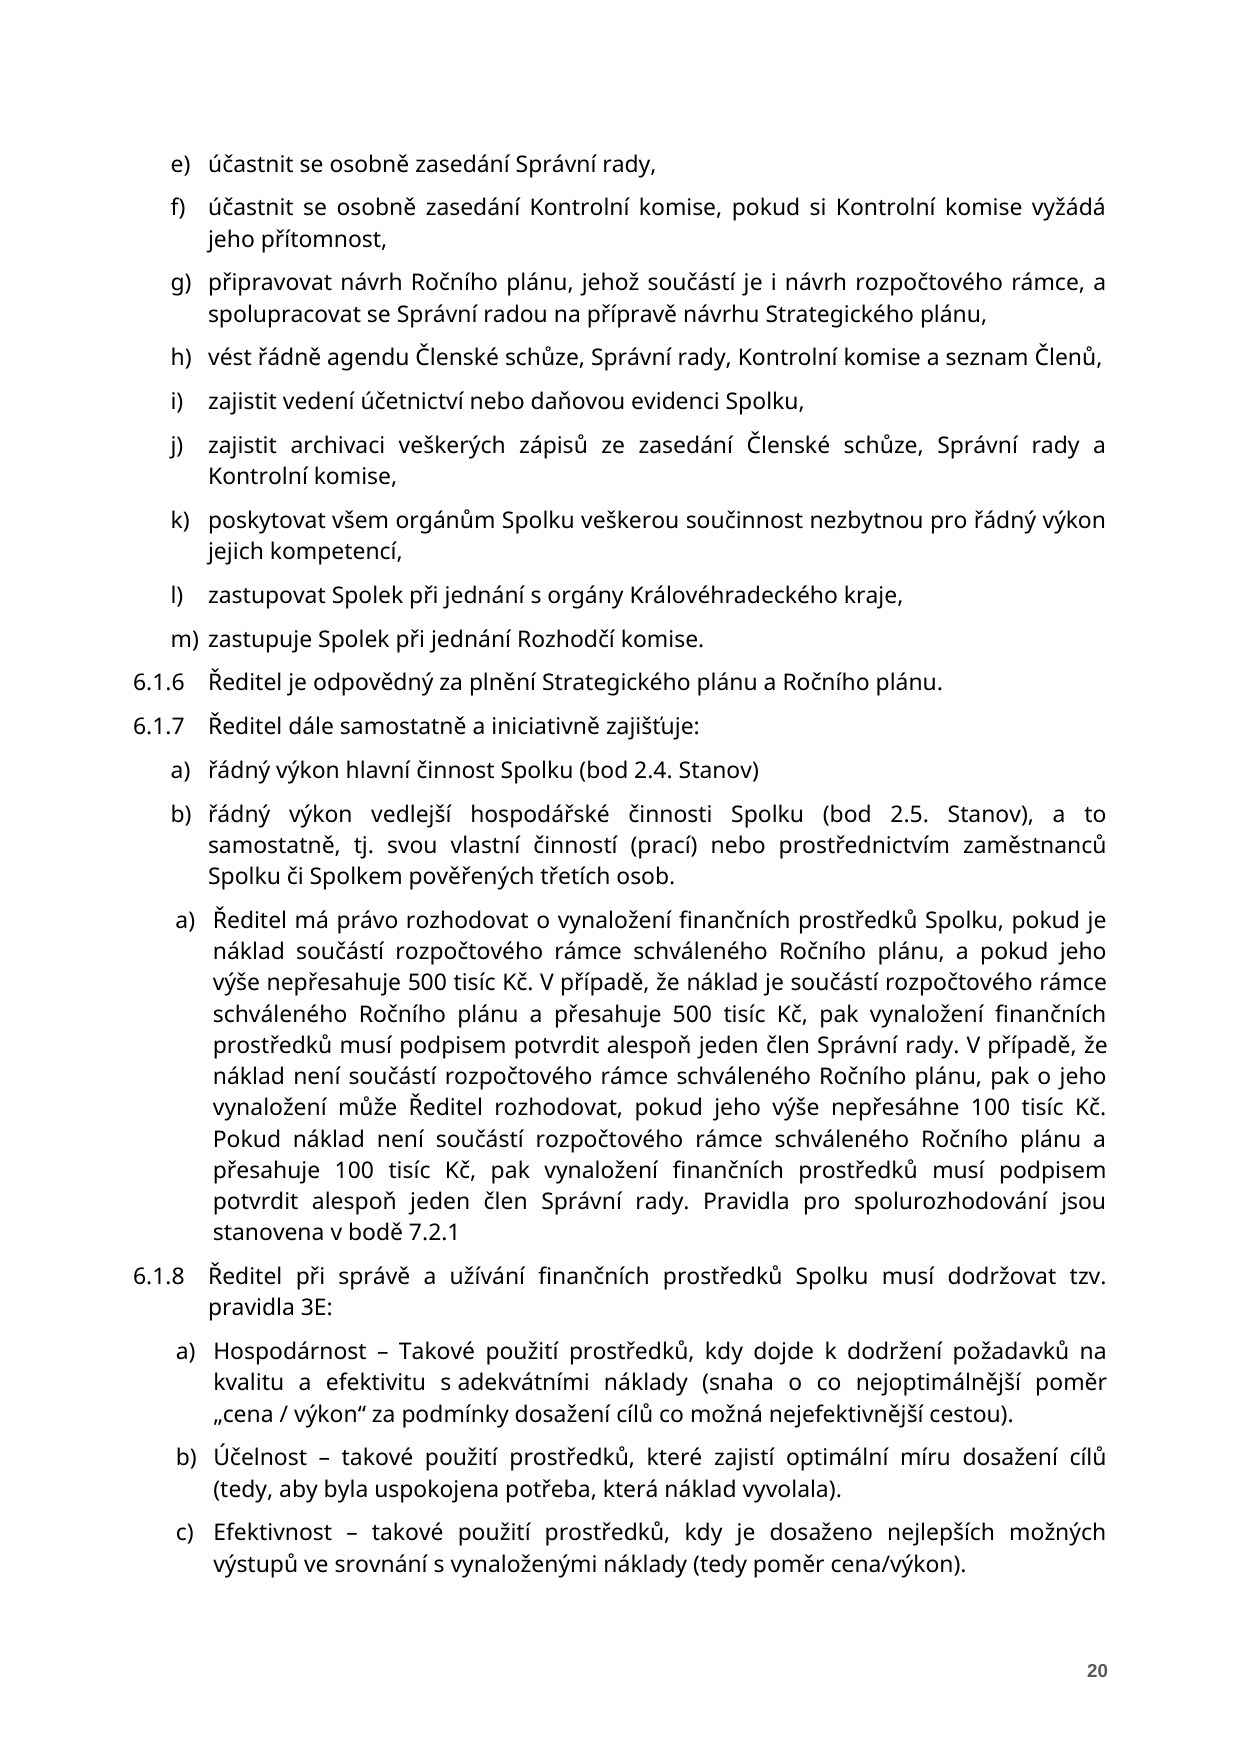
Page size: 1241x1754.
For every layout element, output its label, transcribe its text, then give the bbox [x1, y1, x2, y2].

list účastnit se osobně zasedání Kontrolní komise, pokud si Kontrolní komise vyžádá jeho přítomnost, [170, 191, 1107, 254]
list řádný výkon vedlejší hospodářské činnosti Spolku (bod 2.5. Stanov), a to samostatně, tj. svou vlastní činností (prací) nebo prostřednictvím zaměstnanců Spolku či Spolkem pověřených třetích osob. [170, 798, 1107, 891]
list zastupuje Spolek při jednání Rozhodčí komise. [170, 623, 1107, 654]
list zastupovat Spolek při jednání s orgány Královéhradeckého kraje, [170, 579, 1107, 610]
list vést řádně agendu Členské schůze, Správní rady, Kontrolní komise a seznam Členů, [170, 341, 1107, 373]
list Hospodárnost – Takové použití prostředků, kdy dojde k dodržení požadavků na kvalitu a efektivitu s adekvátními náklady (snaha o co nejoptimálnější poměr „cena / výkon“ za podmínky dosažení cílů co možná nejefektivnější cestou). [176, 1335, 1107, 1429]
subtitle Ředitel je odpovědný za plnění Strategického plánu a Ročního plánu. [133, 666, 1107, 698]
subtitle Ředitel při správě a užívání finančních prostředků Spolku musí dodržovat tzv. pravidla 3E: [133, 1260, 1107, 1323]
subtitle Ředitel dále samostatně a iniciativně zajišťuje: [133, 710, 1107, 741]
list připravovat návrh Ročního plánu, jehož součástí je i návrh rozpočtového rámce, a spolupracovat se Správní radou na přípravě návrhu Strategického plánu, [170, 266, 1107, 329]
list Ředitel má právo rozhodovat o vynaložení finančních prostředků Spolku, pokud je náklad součástí rozpočtového rámce schváleného Ročního plánu, a pokud jeho výše nepřesahuje 500 tisíc Kč. V případě, že náklad je součástí rozpočtového rámce schváleného Ročního plánu a přesahuje 500 tisíc Kč, pak vynaložení finančních prostředků musí podpisem potvrdit alespoň jeden člen Správní rady. V případě, že náklad není součástí rozpočtového rámce schváleného Ročního plánu, pak o jeho vynaložení může Ředitel rozhodovat, pokud jeho výše nepřesáhne 100 tisíc Kč. Pokud náklad není součástí rozpočtového rámce schváleného Ročního plánu a přesahuje 100 tisíc Kč, pak vynaložení finančních prostředků musí podpisem potvrdit alespoň jeden člen Správní rady. Pravidla pro spolurozhodování jsou stanovena v bodě 7.2.1 [175, 904, 1107, 1248]
list zajistit vedení účetnictví nebo daňovou evidenci Spolku, [170, 385, 1107, 416]
list Efektivnost – takové použití prostředků, kdy je dosaženo nejlepších možných výstupů ve srovnání s vynaloženými náklady (tedy poměr cena/výkon). [176, 1516, 1107, 1579]
list řádný výkon hlavní činnost Spolku (bod 2.4. Stanov) [170, 754, 1107, 785]
list účastnit se osobně zasedání Správní rady, [170, 148, 1107, 179]
list poskytovat všem orgánům Spolku veškerou součinnost nezbytnou pro řádný výkon jejich kompetencí, [170, 504, 1107, 566]
list Účelnost – takové použití prostředků, které zajistí optimální míru dosažení cílů (tedy, aby byla uspokojena potřeba, která náklad vyvolala). [176, 1441, 1107, 1504]
list zajistit archivaci veškerých zápisů ze zasedání Členské schůze, Správní rady a Kontrolní komise, [170, 429, 1107, 491]
